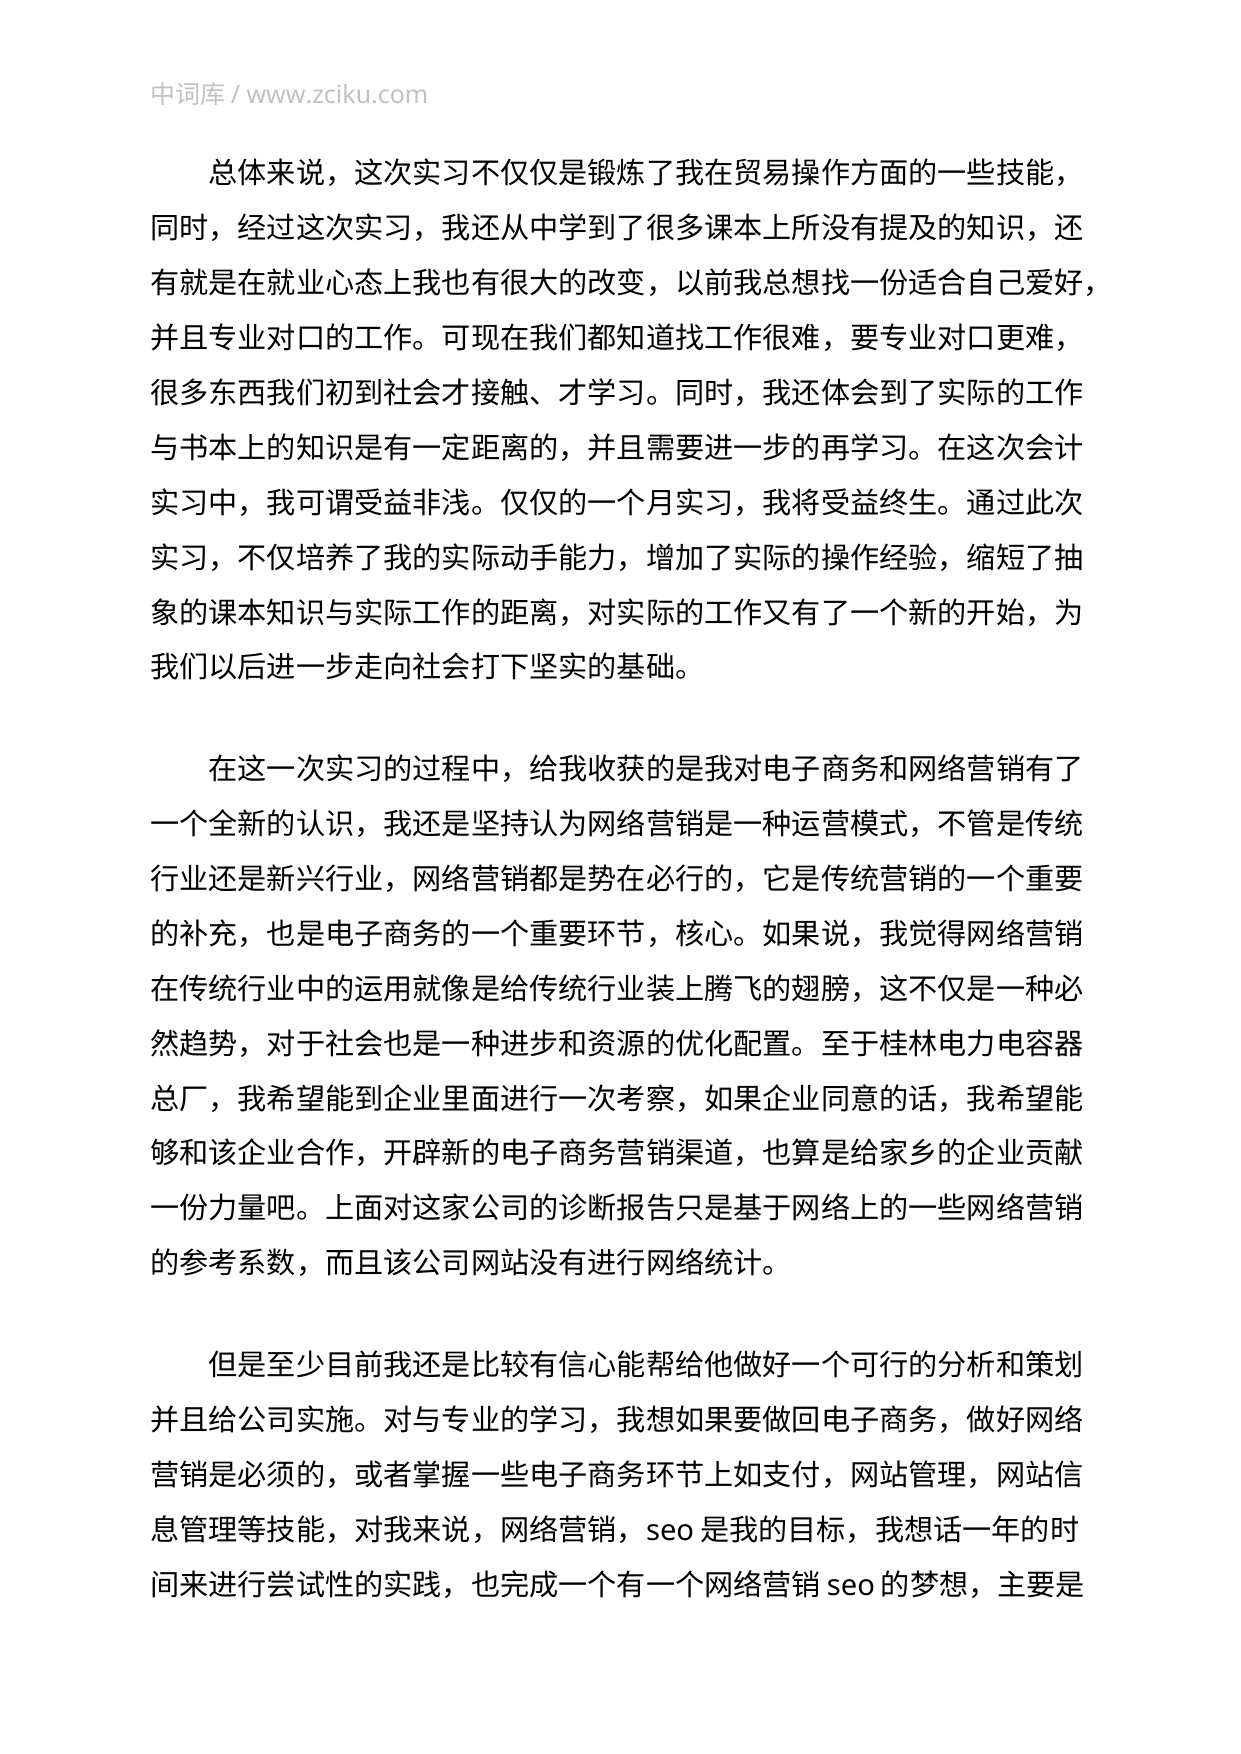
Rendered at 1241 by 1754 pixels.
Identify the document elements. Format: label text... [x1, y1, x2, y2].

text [150, 1342, 1090, 1604]
text 总体来说，这次实习不仅仅是锻炼了我在贸易操作方面的一些技能，同时，经过这次实习，我还从中学到了很多课本上所没有提及的知识，还有就是在就业心态上我也有很大的改变，以前我总想找一份适合自己爱好，并且专业对口的工作。可现在我们都知道找工作很难，要专业对口更难，很多东西我们初到社会才接触、才学习。同时，我还体会到了实际的工作与书本上的知识是有一定距离的，并且需要进一步的再学习。在这次会计实习中，我可谓受益非浅。仅仅的一个月实习，我将受益终生。通过此次实习，不仅培养了我的实际动手能力，增加了实际的操作经验，缩短了抽象的课本知识与实际工作的距离，对实际的工作又有了一个新的开始，为我们以后进一步走向社会打下坚实的基础。 [150, 150, 1090, 686]
text 在这一次实习的过程中，给我收获的是我对电子商务和网络营销有了一个全新的认识，我还是坚持认为网络营销是一种运营模式，不管是传统行业还是新兴行业，网络营销都是势在必行的，它是传统营销的一个重要的补充，也是电子商务的一个重要环节，核心。如果说，我觉得网络营销在传统行业中的运用就像是给传统行业装上腾飞的翅膀，这不仅是一种必然趋势，对于社会也是一种进步和资源的优化配置。至于桂林电力电容器总厂，我希望能到企业里面进行一次考察，如果企业同意的话，我希望能够和该企业合作，开辟新的电子商务营销渠道，也算是给家乡的企业贡献一份力量吧。上面对这家公司的诊断报告只是基于网络上的一些网络营销的参考系数，而且该公司网站没有进行网络统计。 [150, 746, 1090, 1282]
